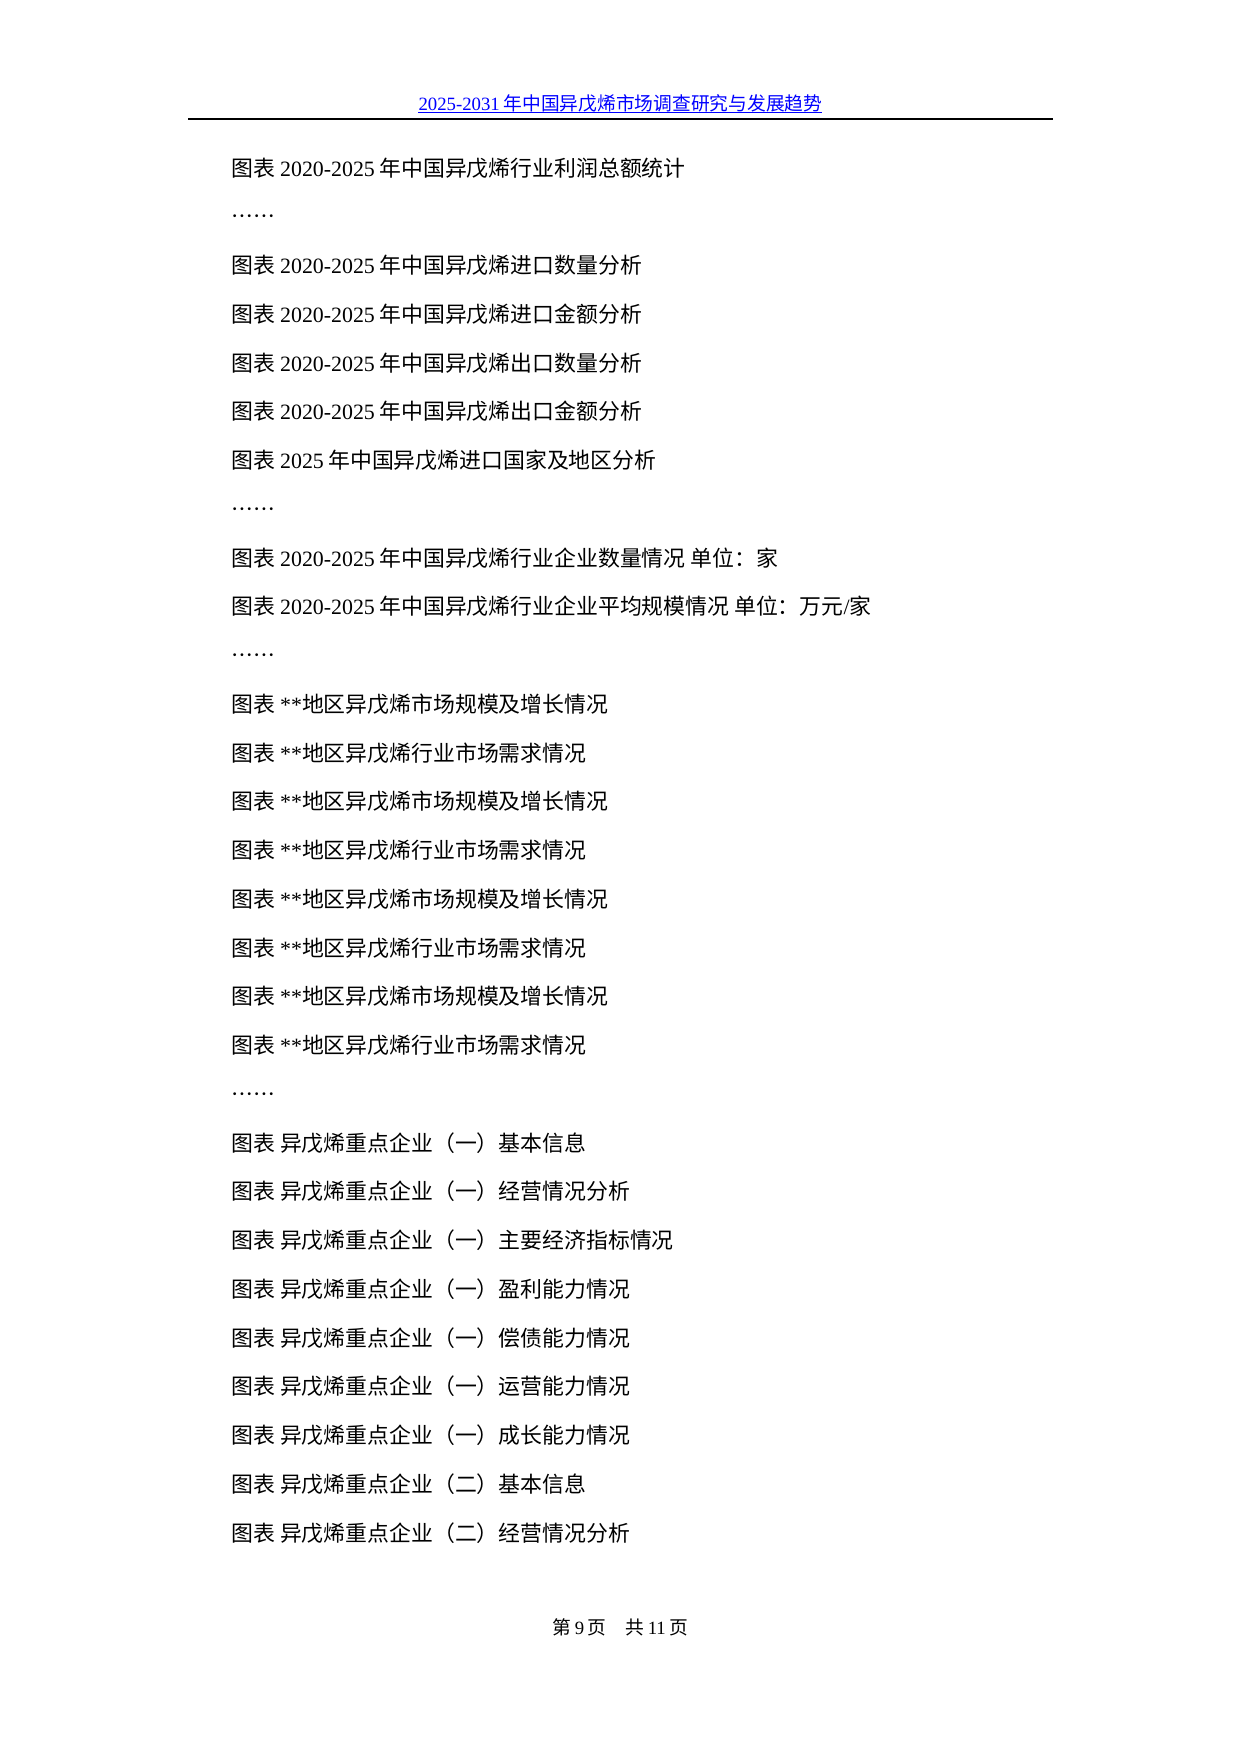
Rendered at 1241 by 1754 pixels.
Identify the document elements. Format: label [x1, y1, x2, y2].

text [187, 150, 1053, 1548]
